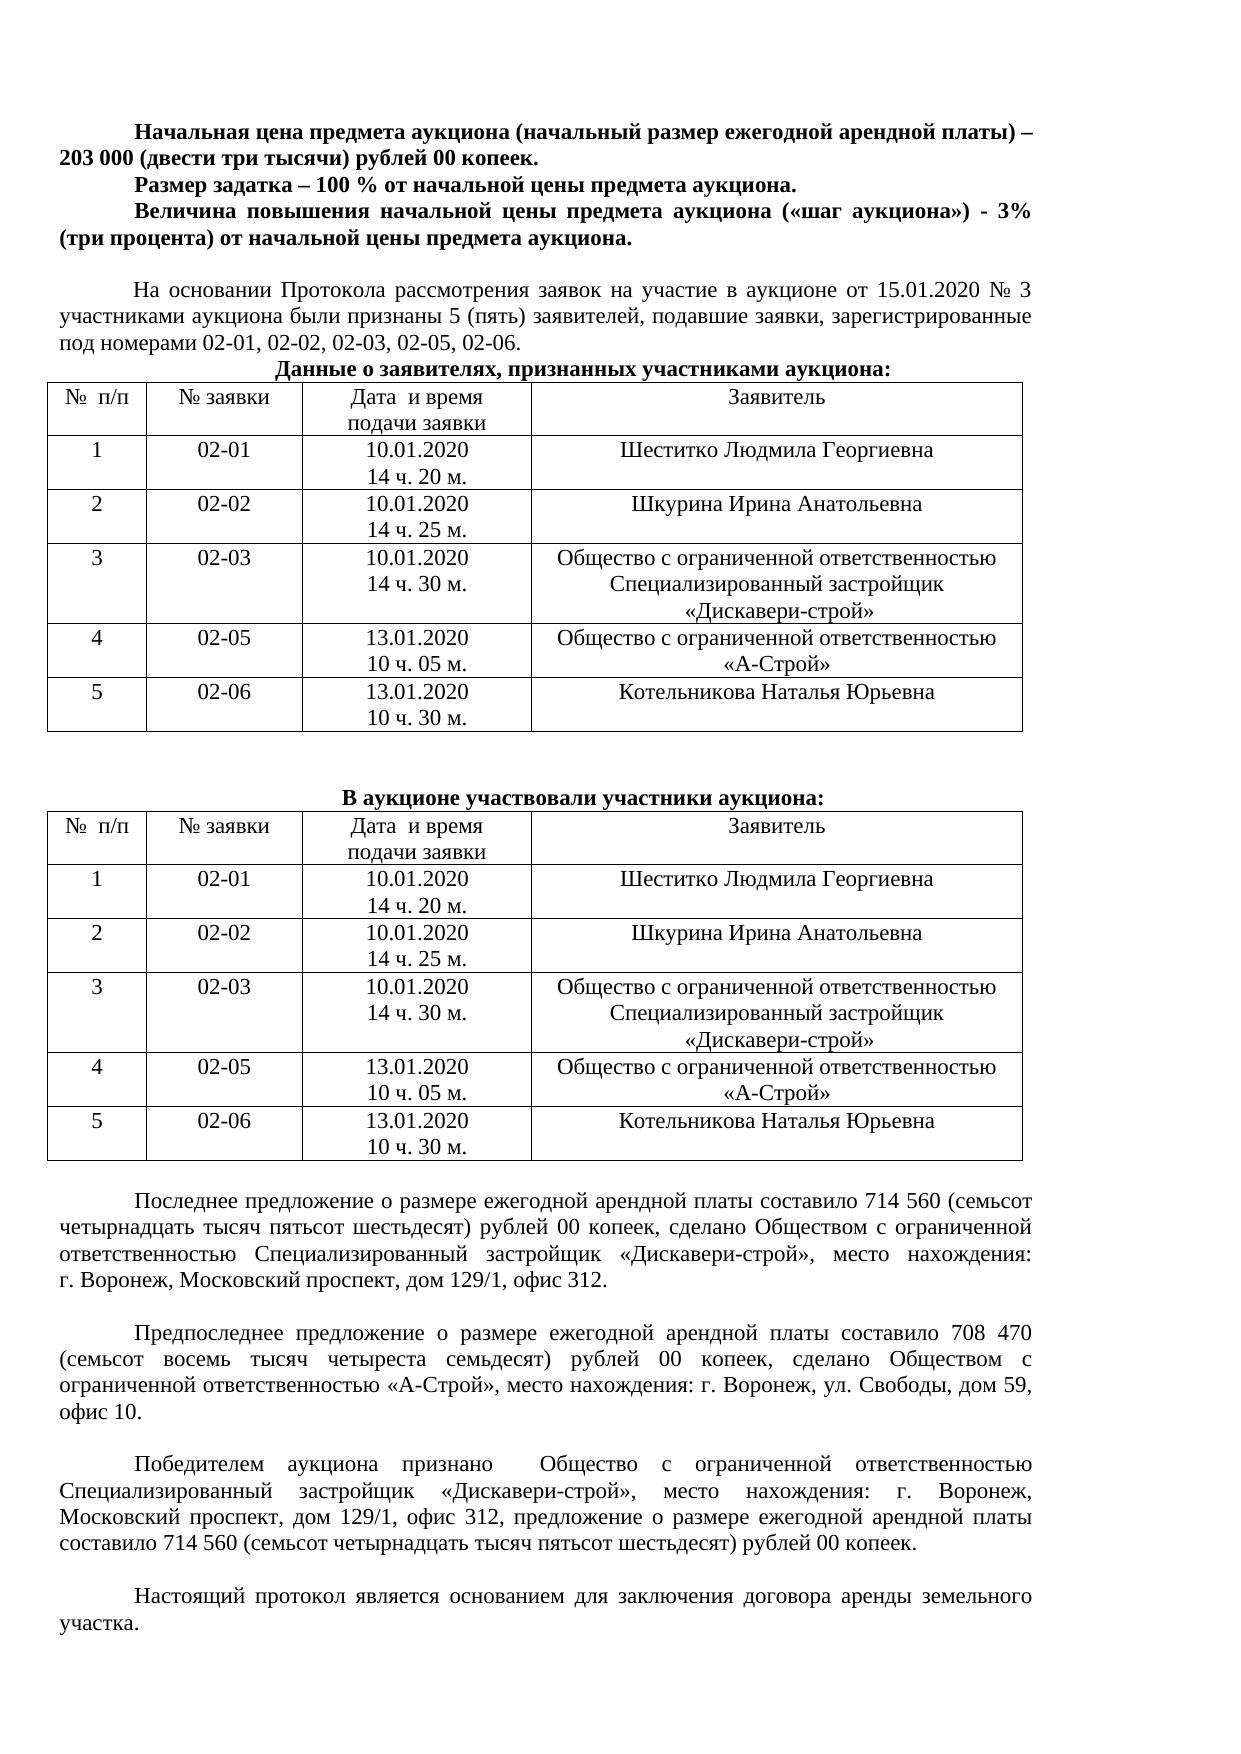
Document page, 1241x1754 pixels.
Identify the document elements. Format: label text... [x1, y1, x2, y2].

table_cell Шеститко Людмила Георгиевна [532, 865, 1022, 918]
table_header Дата и время подачи заявки [303, 812, 531, 864]
table_cell 4 [48, 1053, 146, 1106]
table_cell 5 [48, 1107, 146, 1159]
table_cell 4 [48, 624, 146, 677]
text Размер задатка – 100 % от начальной цены предмета аукциона. [59, 171, 1033, 197]
table_cell 10.01.2020 14 ч. 20 м. [303, 865, 531, 918]
text Победителем аукциона признано Общество с ограниченной ответственностью Специализированный застройщик «Дискавери-строй», место нахождения: г. Воронеж, Московский проспект, дом 129/1, офис 312, предложение о размере ежегодной арендной платы составило 714 560 (семьсот четырнадцать тысяч пятьсот шестьдесят) рублей 00 копеек. [59, 1450, 1033, 1556]
table_cell 02-02 [147, 490, 302, 543]
table_cell 3 [48, 973, 146, 1052]
table_cell 02-01 [147, 865, 302, 918]
table_cell 13.01.2020 10 ч. 30 м. [303, 1107, 531, 1159]
table_cell 10.01.2020 14 ч. 30 м. [303, 544, 531, 623]
table_cell Общество с ограниченной ответственностью «А-Строй» [532, 624, 1022, 677]
table_header Заявитель [532, 812, 1022, 864]
table_cell 02-05 [147, 624, 302, 677]
table_header Дата и время подачи заявки [303, 383, 531, 435]
table_cell 02-02 [147, 919, 302, 972]
text Величина повышения начальной цены предмета аукциона («шаг аукциона») - 3% (три процента) от начальной цены предмета аукциона. [59, 197, 1033, 250]
table_cell Общество с ограниченной ответственностью Специализированный застройщик «Дискавери-строй» [532, 973, 1022, 1052]
table_cell 02-06 [147, 1107, 302, 1159]
table_header № заявки [147, 383, 302, 435]
table_cell 3 [48, 544, 146, 623]
table_cell 10.01.2020 14 ч. 25 м. [303, 490, 531, 543]
table_header № п/п [48, 812, 146, 864]
subtitle На основании Протокола рассмотрения заявок на участие в аукционе от 15.01.2020 № 3 участниками аукциона были признаны 5 (пять) заявителей, подавшие заявки, зарегистрированные под номерами 02-01, 02-02, 02-03, 02-05, 02-06. [59, 276, 1033, 355]
table_cell 1 [48, 436, 146, 489]
table_cell 02-06 [147, 678, 302, 731]
table_cell Котельникова Наталья Юрьевна [532, 1107, 1022, 1159]
text Настоящий протокол является основанием для заключения договора аренды земельного участка. [59, 1582, 1033, 1635]
table_cell 13.01.2020 10 ч. 30 м. [303, 678, 531, 731]
table_cell Котельникова Наталья Юрьевна [532, 678, 1022, 731]
table_header № заявки [147, 812, 302, 864]
table_cell 10.01.2020 14 ч. 20 м. [303, 436, 531, 489]
table_cell 2 [48, 919, 146, 972]
table_header Заявитель [532, 383, 1022, 435]
table_cell Шкурина Ирина Анатольевна [532, 490, 1022, 543]
table_cell 2 [48, 490, 146, 543]
table_cell 13.01.2020 10 ч. 05 м. [303, 624, 531, 677]
text Начальная цена предмета аукциона (начальный размер ежегодной арендной платы) – 203 000 (двести три тысячи) рублей 00 копеек. [59, 118, 1033, 171]
text Предпоследнее предложение о размере ежегодной арендной платы составило 708 470 (семьсот восемь тысяч четыреста семьдесят) рублей 00 копеек, сделано Обществом с ограниченной ответственностью «А-Строй», место нахождения: г. Воронеж, ул. Свободы, дом 59, офис 10. [59, 1319, 1033, 1424]
table_cell 5 [48, 678, 146, 731]
table_cell 02-01 [147, 436, 302, 489]
text Последнее предложение о размере ежегодной арендной платы составило 714 560 (семьсот четырнадцать тысяч пятьсот шестьдесят) рублей 00 копеек, сделано Обществом с ограниченной ответственностью Специализированный застройщик «Дискавери-строй», место нахождения: г. Воронеж, Московский проспект, дом 129/1, офис 312. [59, 1187, 1033, 1292]
table_cell 13.01.2020 10 ч. 05 м. [303, 1053, 531, 1106]
table_cell 02-05 [147, 1053, 302, 1106]
table_cell 02-03 [147, 973, 302, 1052]
table_cell 10.01.2020 14 ч. 30 м. [303, 973, 531, 1052]
table_cell 10.01.2020 14 ч. 25 м. [303, 919, 531, 972]
text Данные о заявителях, признанных участниками аукциона: [59, 355, 1033, 382]
table_cell Шеститко Людмила Георгиевна [532, 436, 1022, 489]
table_header № п/п [48, 383, 146, 435]
table_cell 02-03 [147, 544, 302, 623]
table_cell 1 [48, 865, 146, 918]
text В аукционе участвовали участники аукциона: [59, 784, 1033, 811]
table_cell Шкурина Ирина Анатольевна [532, 919, 1022, 972]
table_cell Общество с ограниченной ответственностью «А-Строй» [532, 1053, 1022, 1106]
table_cell Общество с ограниченной ответственностью Специализированный застройщик «Дискавери-строй» [532, 544, 1022, 623]
